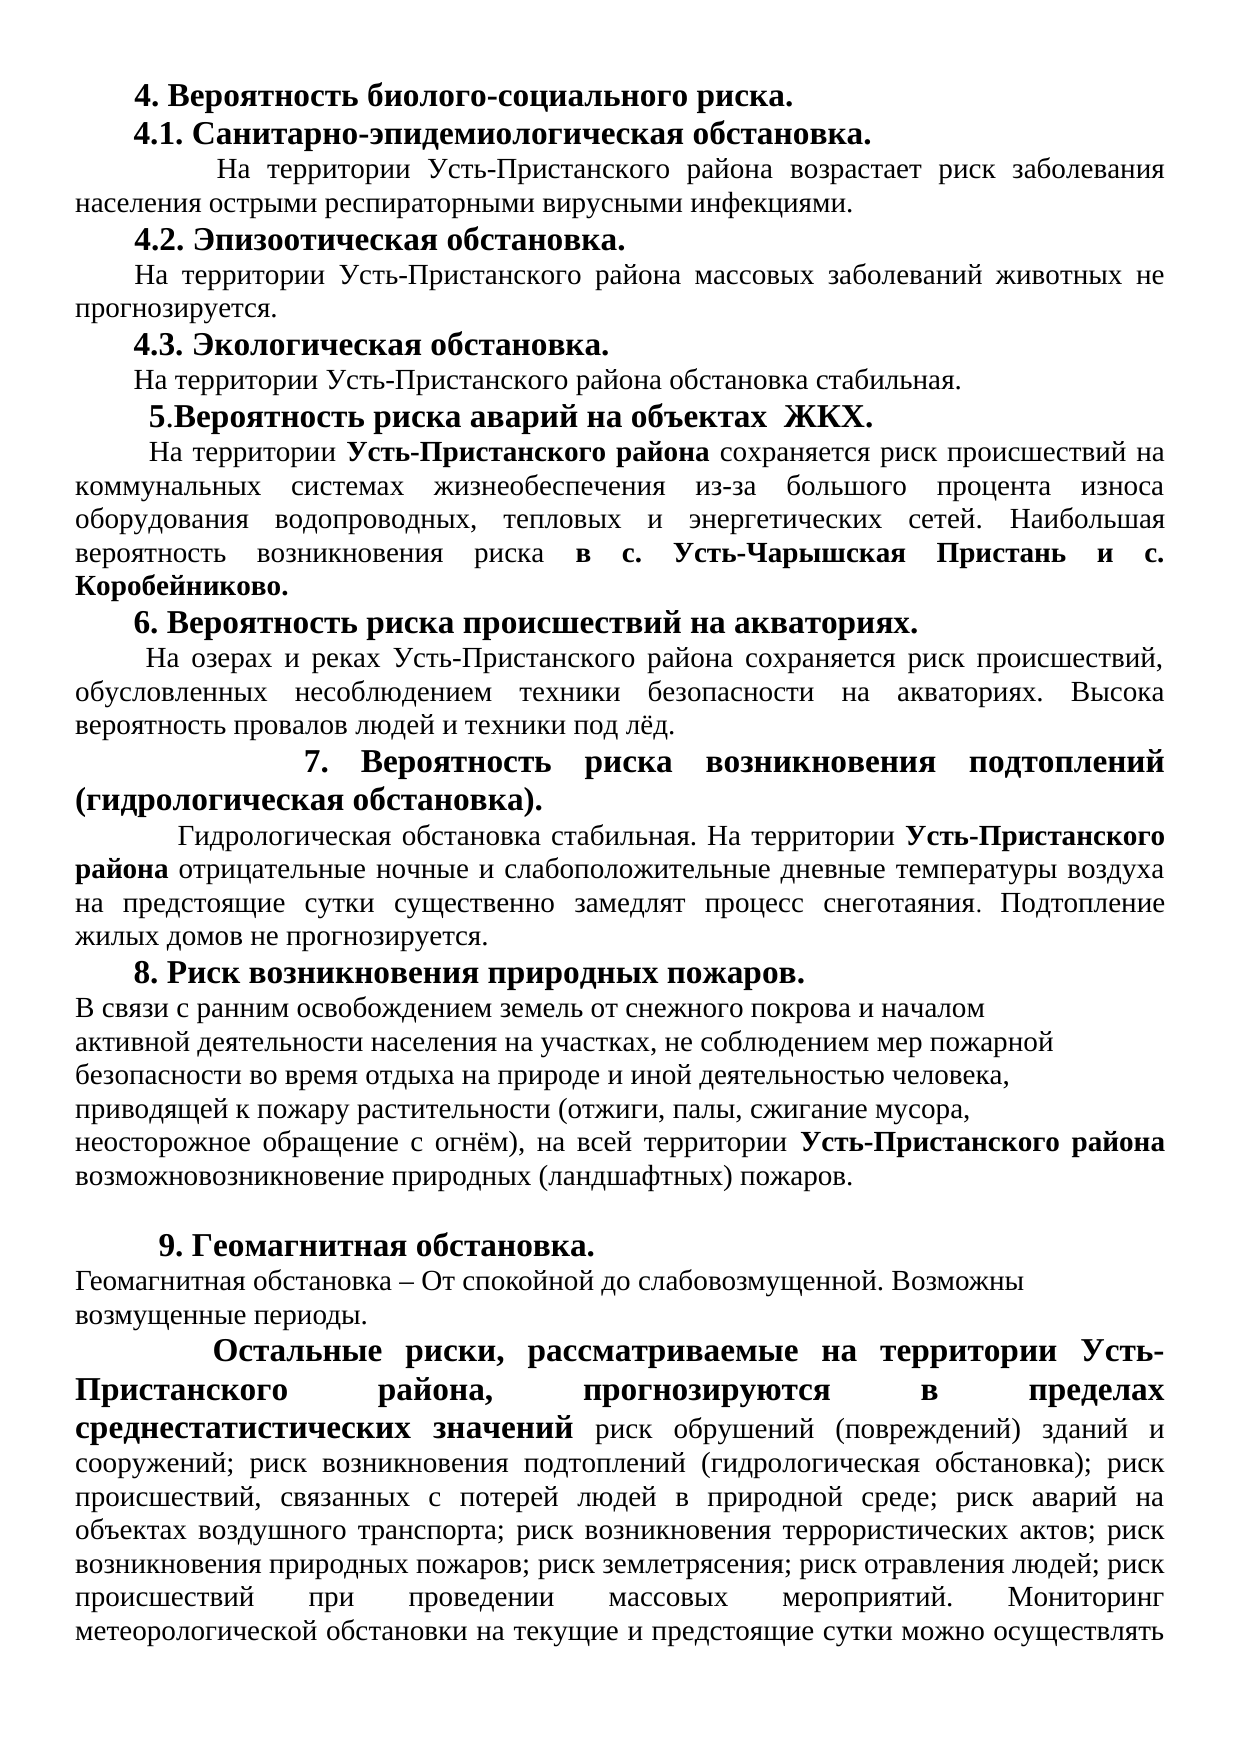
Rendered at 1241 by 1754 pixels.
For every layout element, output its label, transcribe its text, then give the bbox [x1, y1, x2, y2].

text неосторожное обращение с огнём), на всей территории Усть-Пристанского района возможновозникновение природных (ландшафтных) пожаров. [75, 1124, 1165, 1191]
text Гидрологическая обстановка стабильная. На территории Усть-Пристанского района отрицательные ночные и слабоположительные дневные температуры воздуха на предстоящие сутки существенно замедлят процесс снеготаяния. Подтопление жилых домов не прогнозируется. [75, 818, 1165, 952]
text 4.2. Эпизоотическая обстановка. [75, 219, 1165, 257]
text 7. Вероятность риска возникновения подтоплений (гидрологическая обстановка). [75, 741, 1165, 818]
text В связи с ранним освобождением земель от снежного покрова и началом [75, 990, 1165, 1024]
text На территории Усть-Пристанского района возрастает риск заболевания населения острыми респираторными вирусными инфекциями. [75, 152, 1165, 219]
text На территории Усть-Пристанского района обстановка стабильная. [75, 362, 1165, 396]
text Геомагнитная обстановка – От спокойной до слабовозмущенной. Возможны [75, 1263, 1165, 1297]
text 4. Вероятность биолого-социального риска. [75, 75, 1165, 113]
text 5.Вероятность риска аварий на объектах ЖКХ. [75, 396, 1165, 434]
text На озерах и реках Усть-Пристанского района сохраняется риск происшествий, обусловленных несоблюдением техники безопасности на акваториях. Высока вероятность провалов людей и техники под лёд. [75, 640, 1165, 741]
text 4.1. Санитарно-эпидемиологическая обстановка. [75, 113, 1165, 152]
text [75, 1330, 1165, 1647]
text безопасности во время отдыха на природе и иной деятельностью человека, [75, 1057, 1165, 1091]
text приводящей к пожару растительности (отжиги, палы, сжигание мусора, [75, 1091, 1165, 1124]
text возмущенные периоды. [75, 1297, 1165, 1330]
text активной деятельности населения на участках, не соблюдением мер пожарной [75, 1024, 1165, 1057]
text 6. Вероятность риска происшествий на акваториях. [75, 602, 1165, 640]
text 9. Геомагнитная обстановка. [75, 1225, 1165, 1263]
text На территории Усть-Пристанского района массовых заболеваний животных не прогнозируется. [75, 257, 1165, 324]
text На территории Усть-Пристанского района сохраняется риск происшествий на коммунальных системах жизнеобеспечения из-за большого процента износа оборудования водопроводных, тепловых и энергетических сетей. Наибольшая вероятность возникновения риска в с. Усть-Чарышская Пристань и с. Коробейниково. [75, 434, 1165, 602]
text 4.3. Экологическая обстановка. [75, 324, 1165, 362]
text 8. Риск возникновения природных пожаров. [75, 952, 1165, 990]
